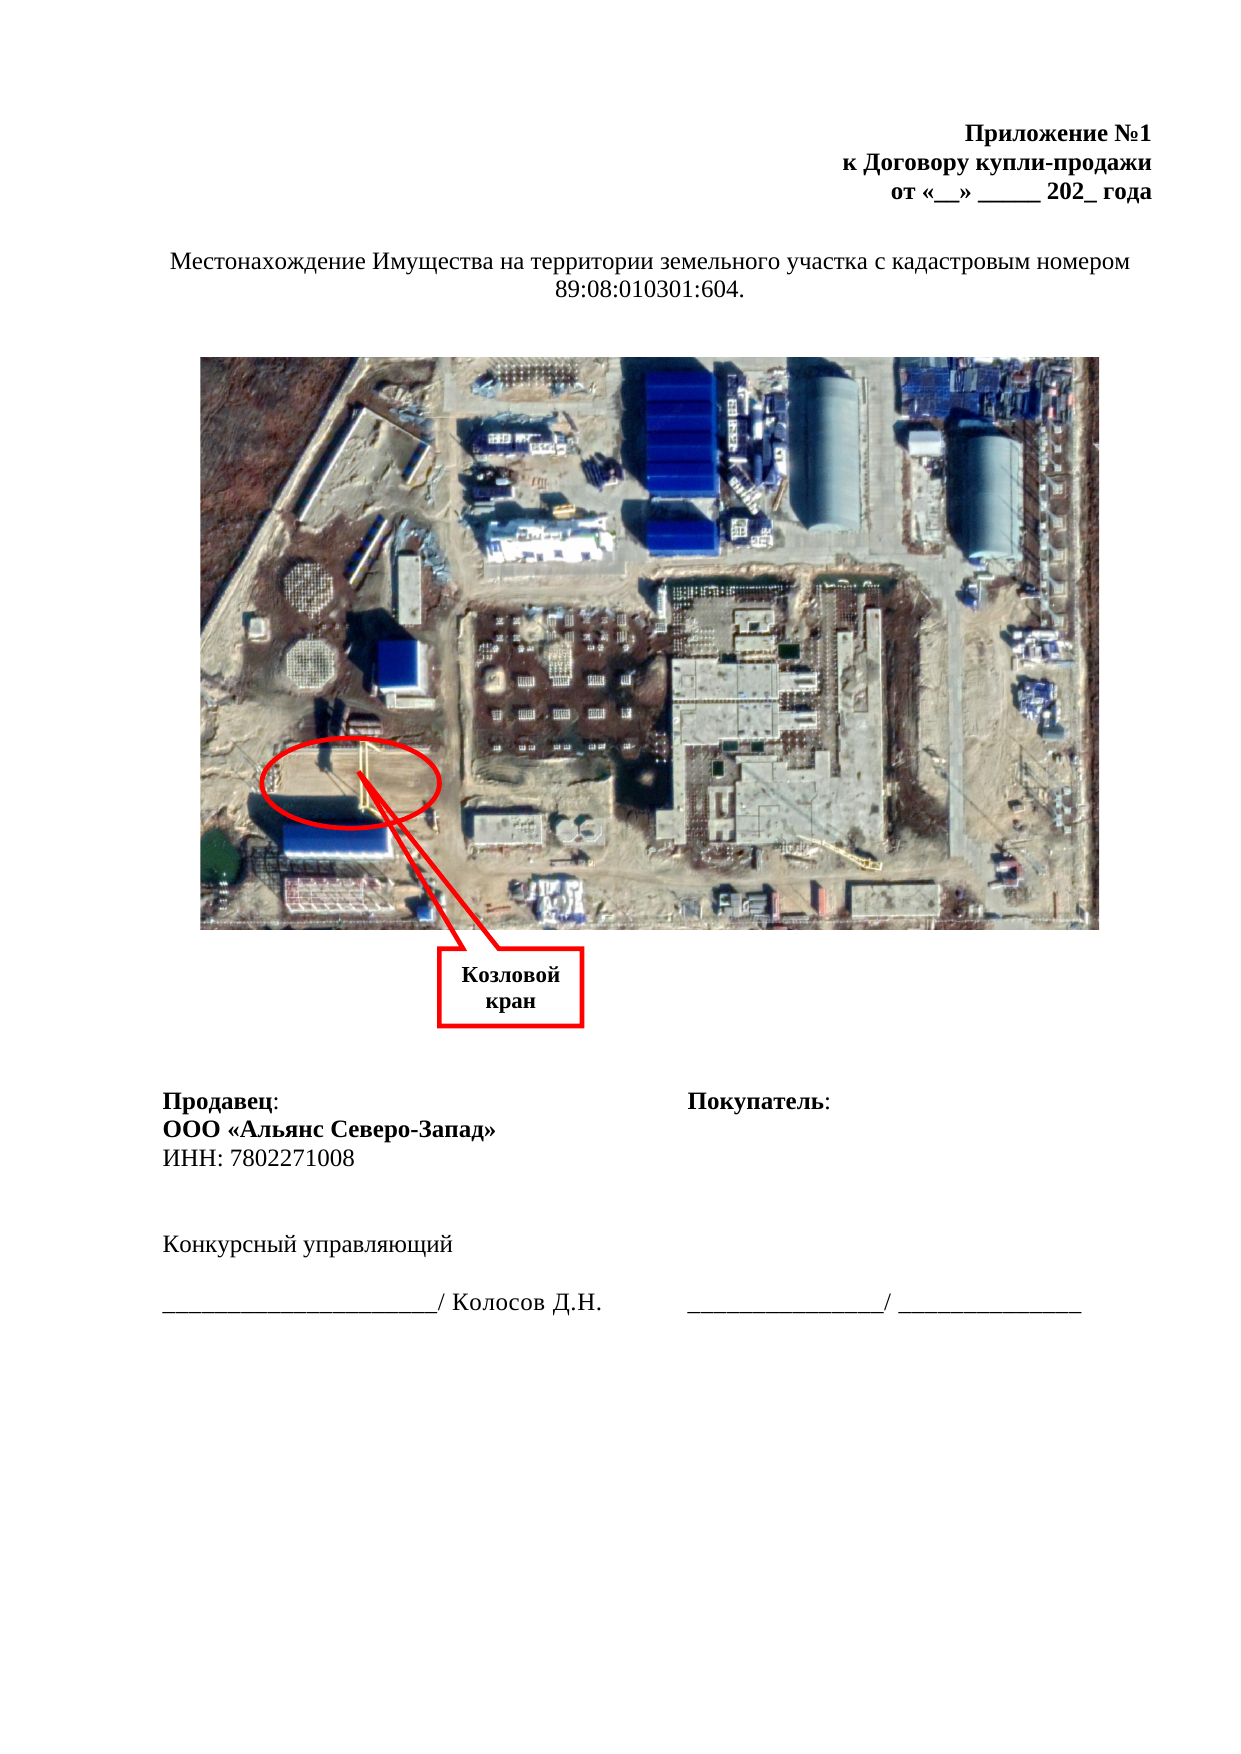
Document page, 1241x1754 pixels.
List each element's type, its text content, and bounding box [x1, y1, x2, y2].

picture [394, 825, 480, 930]
text к Договору купли-продажи [148, 147, 1152, 176]
picture [200, 357, 1100, 930]
text Приложение №1 [148, 118, 1152, 147]
table_header Продавец: ООО «Альянс Северо-Запад» ИНН: 7802271008 Конкурсный управляющий _____________________/ Колосов Д.Н. [151, 1086, 676, 1316]
picture [386, 812, 392, 820]
text Местонахождение Имущества на территории земельного участка с кадастровым номером 89:08:010301:604. [148, 246, 1152, 303]
table_header Покупатель: _______________/ ______________ [676, 1086, 1156, 1316]
picture [265, 741, 437, 825]
list от «__» _____ 202_ года [223, 176, 1152, 204]
